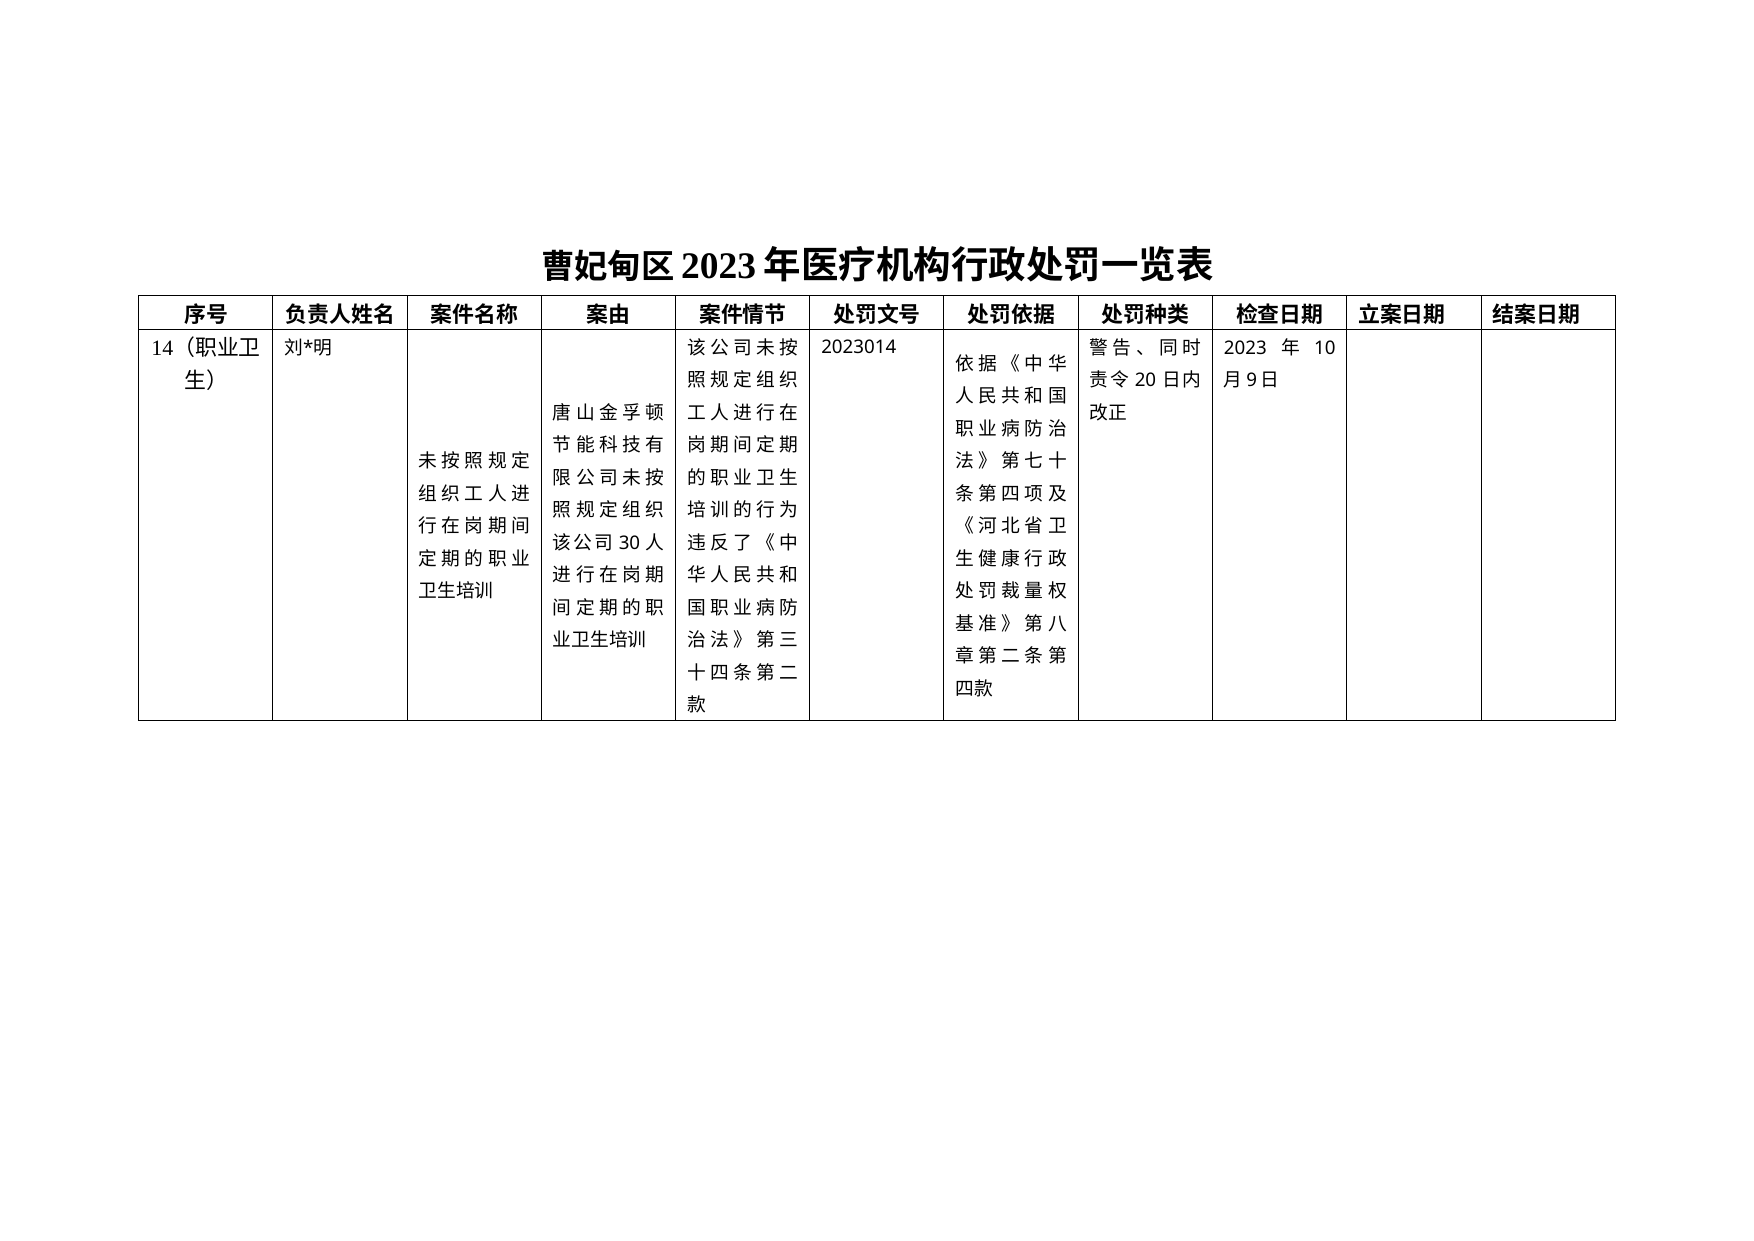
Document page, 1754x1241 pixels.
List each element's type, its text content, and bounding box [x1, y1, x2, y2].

text 曹妃甸区2023年医疗机构行政处罚一览表 [150, 230, 1604, 295]
table_header 立案日期 [1347, 296, 1481, 329]
table_cell 未按照规定组织工人进行在岗期间定期的职业卫生培训 [408, 330, 541, 720]
table_header 负责人姓名 [273, 296, 407, 329]
table_cell 2023014 [810, 330, 943, 720]
table_cell 警告、同时责令20日内改正 [1079, 330, 1212, 720]
table_cell [1482, 330, 1615, 720]
table_cell 唐山金孚顿节能科技有限公司未按照规定组织该公司30人进行在岗期间定期的职业卫生培训 [542, 330, 675, 720]
table_header 案由 [542, 296, 675, 329]
table_cell 刘*明 [273, 330, 407, 720]
table_cell 14（职业卫生） [139, 330, 272, 720]
table_header 处罚种类 [1079, 296, 1212, 329]
table_header 处罚依据 [944, 296, 1078, 329]
table_header 处罚文号 [810, 296, 943, 329]
table_header 序号 [139, 296, 272, 329]
table_header 案件情节 [676, 296, 809, 329]
table_header 检查日期 [1213, 296, 1346, 329]
table_header 案件名称 [408, 296, 541, 329]
table_cell [1347, 330, 1481, 720]
table_cell 2023年10月9日 [1213, 330, 1346, 720]
table_cell 依据《中华人民共和国职业病防治法》第七十条第四项及《河北省卫生健康行政处罚裁量权基准》第八章第二条第四款 [944, 330, 1078, 720]
table_cell 该公司未按照规定组织工人进行在岗期间定期的职业卫生培训的行为违反了《中华人民共和国职业病防治法》第三十四条第二款 [676, 330, 809, 720]
table_header 结案日期 [1482, 296, 1615, 329]
